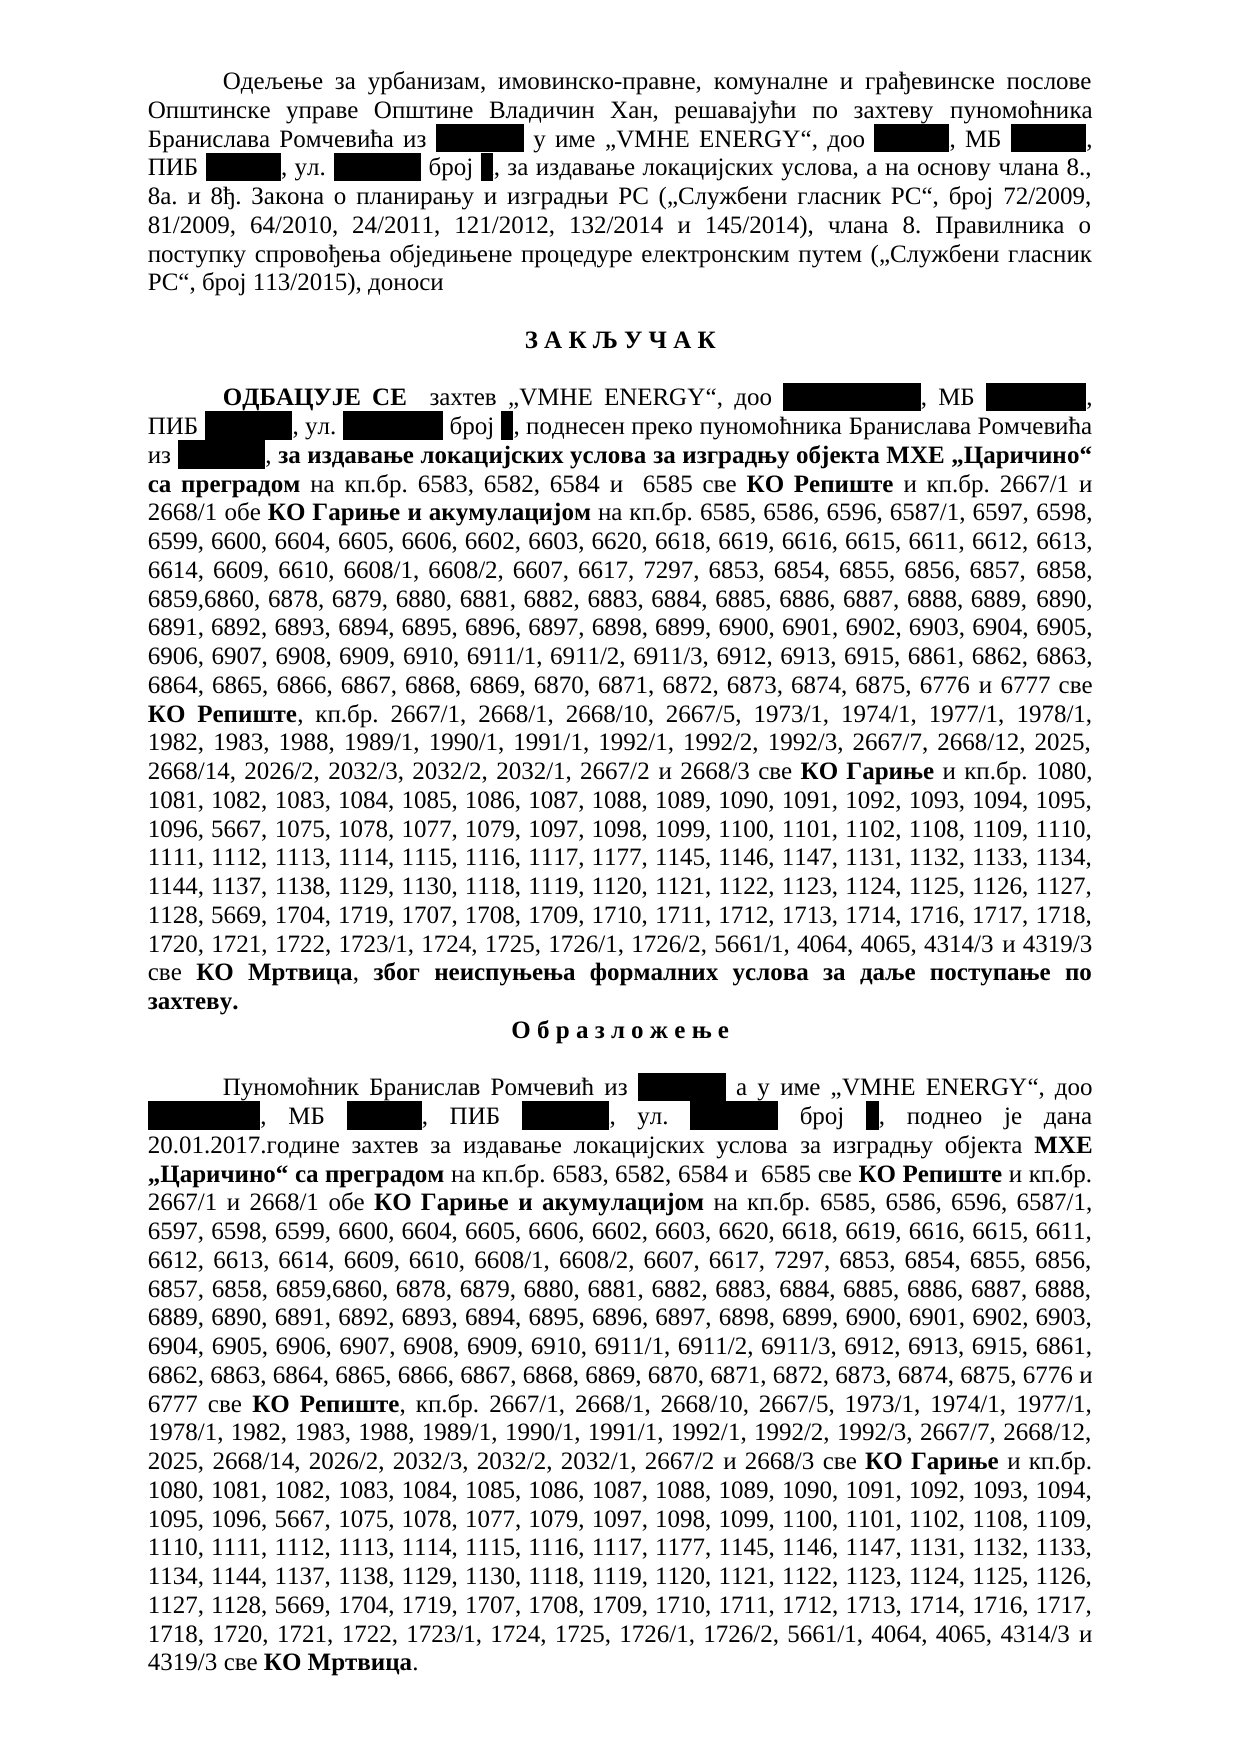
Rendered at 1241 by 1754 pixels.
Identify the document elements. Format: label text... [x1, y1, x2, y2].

text Одељење за урбанизам, имовинско-правне, комуналне и грађевинске послове Општинске управе Општине Владичин Хан, решавајући по захтеву пуномоћника Бранислава Ромчевића из xxxxxxx у име „VMHE ENERGY“, доо xxxxxx, МБ xxxxxx, ПИБ xxxxxx, ул. xxxxxxx број x, за издавање локацијских услова, а на основу члана 8., 8а. и 8ђ. Закона о планирању и изградњи РС („Службени гласник РС“, број 72/2009, 81/2009, 64/2010, 24/2011, 121/2012, 132/2014 и 145/2014), члана 8. Правилника о поступку спровођења обједињене процедуре електронским путем („Службени гласник РС“, број 113/2015), доноси [148, 66, 1092, 296]
text ОДБАЦУЈЕ СЕ захтев „VMHE ENERGY“, доо xxxxxxxxxxx, МБ xxxxxxxx, ПИБ xxxxxxx, ул. xxxxxxxx број x, поднесен преко пуномоћника Бранислава Ромчевића из xxxxxxx, за издавање локацијских услова за изградњу објекта МХЕ „Царичино“ са преградом на кп.бр. 6583, 6582, 6584 и 6585 све КО Репиште и кп.бр. 2667/1 и 2668/1 обе КО Гариње и акумулацијом на кп.бр. 6585, 6586, 6596, 6587/1, 6597, 6598, 6599, 6600, 6604, 6605, 6606, 6602, 6603, 6620, 6618, 6619, 6616, 6615, 6611, 6612, 6613, 6614, 6609, 6610, 6608/1, 6608/2, 6607, 6617, 7297, 6853, 6854, 6855, 6856, 6857, 6858, 6859,6860, 6878, 6879, 6880, 6881, 6882, 6883, 6884, 6885, 6886, 6887, 6888, 6889, 6890, 6891, 6892, 6893, 6894, 6895, 6896, 6897, 6898, 6899, 6900, 6901, 6902, 6903, 6904, 6905, 6906, 6907, 6908, 6909, 6910, 6911/1, 6911/2, 6911/3, 6912, 6913, 6915, 6861, 6862, 6863, 6864, 6865, 6866, 6867, 6868, 6869, 6870, 6871, 6872, 6873, 6874, 6875, 6776 и 6777 све КО Репиште, кп.бр. 2667/1, 2668/1, 2668/10, 2667/5, 1973/1, 1974/1, 1977/1, 1978/1, 1982, 1983, 1988, 1989/1, 1990/1, 1991/1, 1992/1, 1992/2, 1992/3, 2667/7, 2668/12, 2025, 2668/14, 2026/2, 2032/3, 2032/2, 2032/1, 2667/2 и 2668/3 све КО Гариње и кп.бр. 1080, 1081, 1082, 1083, 1084, 1085, 1086, 1087, 1088, 1089, 1090, 1091, 1092, 1093, 1094, 1095, 1096, 5667, 1075, 1078, 1077, 1079, 1097, 1098, 1099, 1100, 1101, 1102, 1108, 1109, 1110, 1111, 1112, 1113, 1114, 1115, 1116, 1117, 1177, 1145, 1146, 1147, 1131, 1132, 1133, 1134, 1144, 1137, 1138, 1129, 1130, 1118, 1119, 1120, 1121, 1122, 1123, 1124, 1125, 1126, 1127, 1128, 5669, 1704, 1719, 1707, 1708, 1709, 1710, 1711, 1712, 1713, 1714, 1716, 1717, 1718, 1720, 1721, 1722, 1723/1, 1724, 1725, 1726/1, 1726/2, 5661/1, 4064, 4065, 4314/3 и 4319/3 све КО Мртвица, због неиспуњења формалних услова за даље поступање по захтеву. [148, 382, 1092, 1015]
text З А К Љ У Ч А К [148, 325, 1092, 354]
text О б р а з л о ж е њ е [148, 1015, 1092, 1044]
text Пуномоћник Бранислав Ромчевић из xxxxxxx а у име „VMHE ENERGY“, доо xxxxxxxxx, МБ xxxxxx, ПИБ xxxxxxx, ул. xxxxxxx број x, поднео је дана 20.01.2017.године захтев за издавање локацијских услова за изградњу објекта МХЕ „Царичино“ са преградом на кп.бр. 6583, 6582, 6584 и 6585 све КО Репиште и кп.бр. 2667/1 и 2668/1 обе КО Гариње и акумулацијом на кп.бр. 6585, 6586, 6596, 6587/1, 6597, 6598, 6599, 6600, 6604, 6605, 6606, 6602, 6603, 6620, 6618, 6619, 6616, 6615, 6611, 6612, 6613, 6614, 6609, 6610, 6608/1, 6608/2, 6607, 6617, 7297, 6853, 6854, 6855, 6856, 6857, 6858, 6859,6860, 6878, 6879, 6880, 6881, 6882, 6883, 6884, 6885, 6886, 6887, 6888, 6889, 6890, 6891, 6892, 6893, 6894, 6895, 6896, 6897, 6898, 6899, 6900, 6901, 6902, 6903, 6904, 6905, 6906, 6907, 6908, 6909, 6910, 6911/1, 6911/2, 6911/3, 6912, 6913, 6915, 6861, 6862, 6863, 6864, 6865, 6866, 6867, 6868, 6869, 6870, 6871, 6872, 6873, 6874, 6875, 6776 и 6777 све КО Репиште, кп.бр. 2667/1, 2668/1, 2668/10, 2667/5, 1973/1, 1974/1, 1977/1, 1978/1, 1982, 1983, 1988, 1989/1, 1990/1, 1991/1, 1992/1, 1992/2, 1992/3, 2667/7, 2668/12, 2025, 2668/14, 2026/2, 2032/3, 2032/2, 2032/1, 2667/2 и 2668/3 све КО Гариње и кп.бр. 1080, 1081, 1082, 1083, 1084, 1085, 1086, 1087, 1088, 1089, 1090, 1091, 1092, 1093, 1094, 1095, 1096, 5667, 1075, 1078, 1077, 1079, 1097, 1098, 1099, 1100, 1101, 1102, 1108, 1109, 1110, 1111, 1112, 1113, 1114, 1115, 1116, 1117, 1177, 1145, 1146, 1147, 1131, 1132, 1133, 1134, 1144, 1137, 1138, 1129, 1130, 1118, 1119, 1120, 1121, 1122, 1123, 1124, 1125, 1126, 1127, 1128, 5669, 1704, 1719, 1707, 1708, 1709, 1710, 1711, 1712, 1713, 1714, 1716, 1717, 1718, 1720, 1721, 1722, 1723/1, 1724, 1725, 1726/1, 1726/2, 5661/1, 4064, 4065, 4314/3 и 4319/3 све КО Мртвица. [148, 1072, 1092, 1676]
